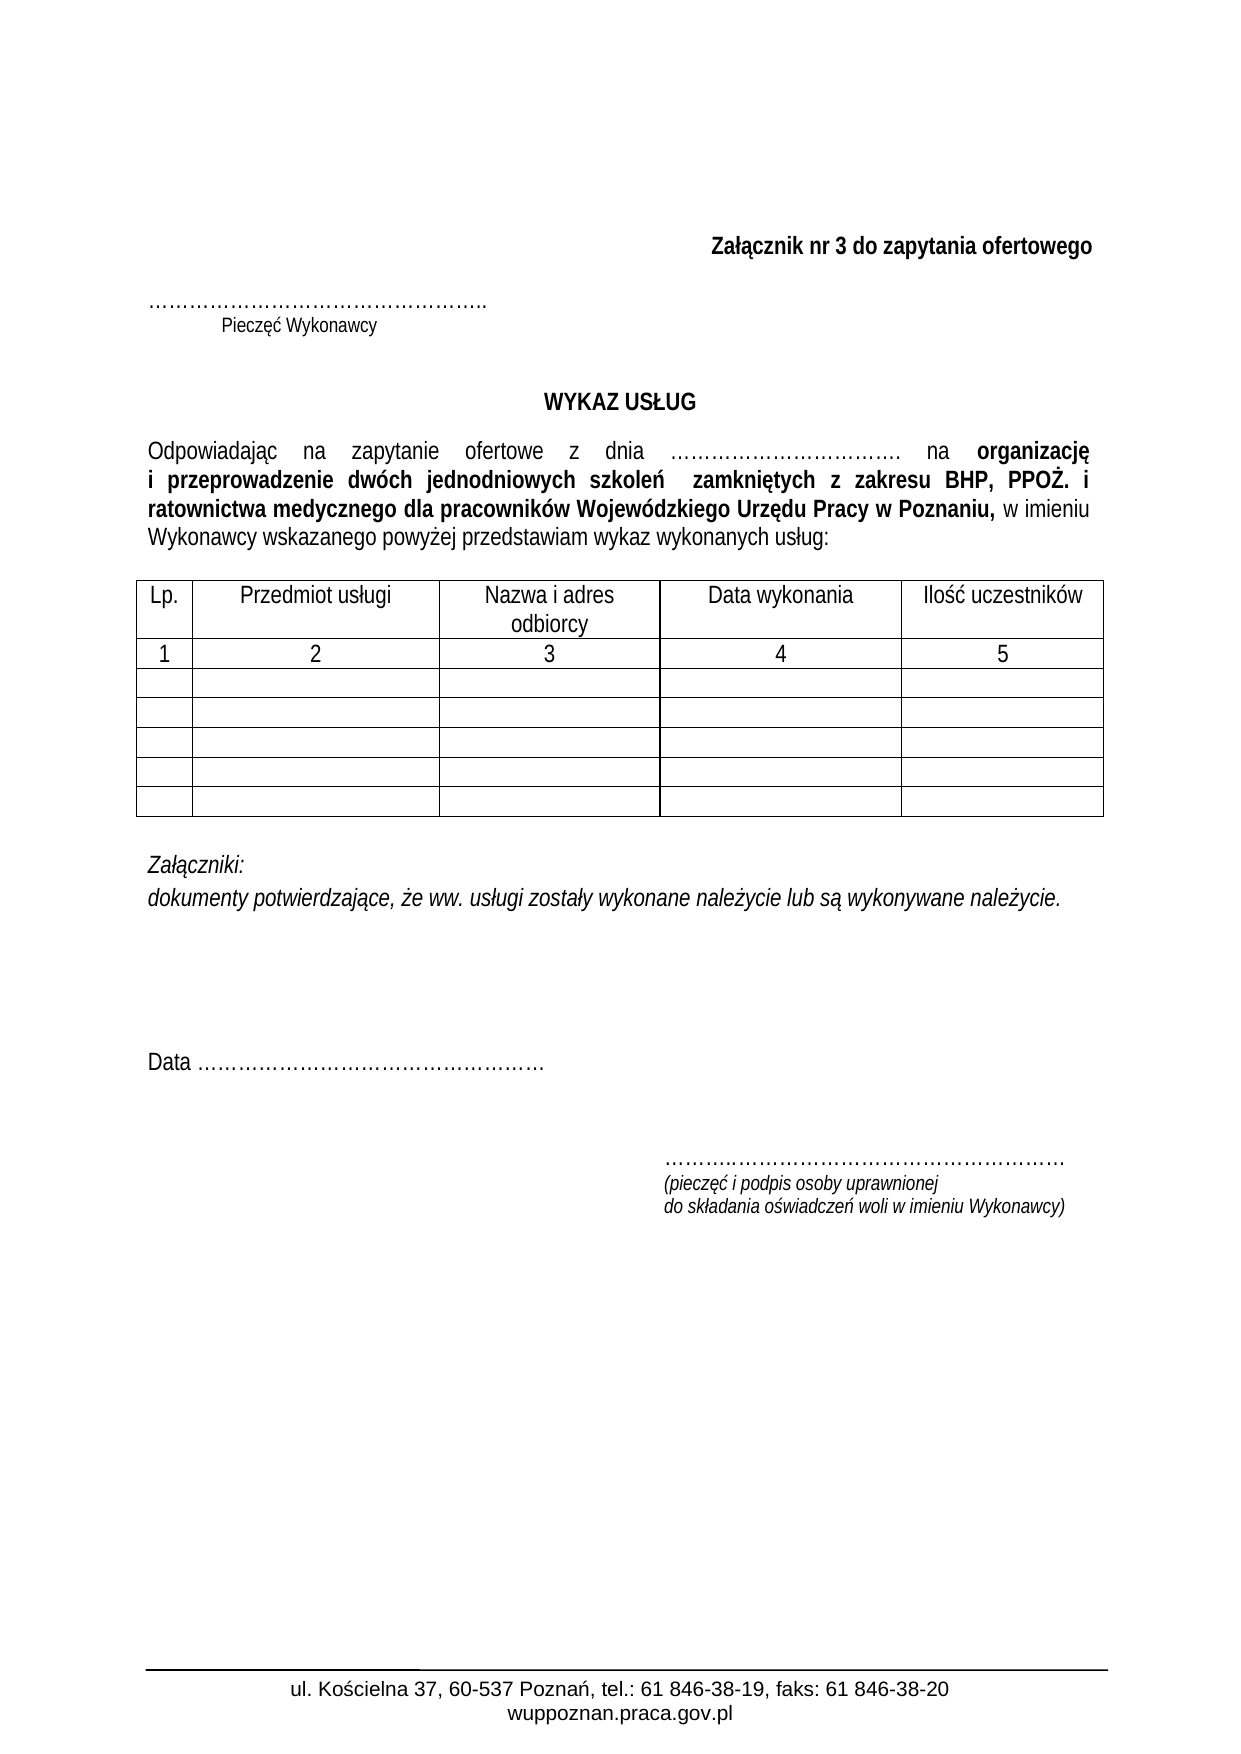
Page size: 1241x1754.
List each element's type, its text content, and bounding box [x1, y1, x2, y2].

table_cell [902, 787, 1103, 816]
table_cell [661, 669, 901, 697]
table_header Ilość uczestników [902, 581, 1103, 638]
text do składania oświadczeń woli w imieniu Wykonawcy) [148, 1194, 1093, 1218]
table_cell 5 [902, 639, 1103, 667]
table_cell [440, 669, 659, 697]
table_cell 1 [137, 639, 192, 667]
table_cell [440, 728, 659, 757]
table_header Przedmiot usługi [193, 581, 439, 638]
table_cell [661, 728, 901, 757]
text Odpowiadając na zapytanie ofertowe z dnia ……………………………. na organizację i przeprowadzenie dwóch jednodniowych szkoleń zamkniętych z zakresu BHP, PPOŻ. i ratownictwa medycznego dla pracowników Wojewódzkiego Urzędu Pracy w Poznaniu, w imieniu Wykonawcy wskazanego powyżej przedstawiam wykaz wykonanych usług: [148, 436, 1090, 551]
table_cell [440, 758, 659, 786]
table_cell [137, 669, 192, 697]
text ……….. ………………………………………… [148, 1142, 1093, 1171]
table_cell [193, 669, 439, 697]
table_cell [440, 698, 659, 727]
table_cell [902, 669, 1103, 697]
table_cell [661, 758, 901, 786]
text WYKAZ USŁUG [148, 387, 1093, 415]
table_cell 3 [440, 639, 659, 667]
table_cell [193, 787, 439, 816]
table_cell [661, 698, 901, 727]
table_cell [902, 728, 1103, 757]
text dokumenty potwierdzające, że ww. usługi zostały wykonane należycie lub są wykonywane należycie. [148, 883, 1093, 911]
table_cell [137, 698, 192, 727]
text (pieczęć i podpis osoby uprawnionej [148, 1171, 1093, 1194]
text Pieczęć Wykonawcy [148, 313, 1093, 337]
table_cell [137, 758, 192, 786]
table_cell [902, 758, 1103, 786]
table_cell [661, 787, 901, 816]
text ………………………………………….. [148, 285, 1093, 313]
table_cell [902, 698, 1103, 727]
table_cell 2 [193, 639, 439, 667]
table_cell [193, 758, 439, 786]
text Data …………………………………………… [148, 1047, 1093, 1076]
table_cell 4 [661, 639, 901, 667]
table_header Lp. [137, 581, 192, 638]
table_cell [193, 698, 439, 727]
text Załącznik nr 3 do zapytania ofertowego [148, 231, 1093, 259]
table_header Nazwa i adres odbiorcy [440, 581, 659, 638]
text Załączniki: [148, 850, 1093, 878]
table_header Data wykonania [661, 581, 901, 638]
table_cell [137, 728, 192, 757]
table_cell [137, 787, 192, 816]
table_cell [193, 728, 439, 757]
table_cell [440, 787, 659, 816]
